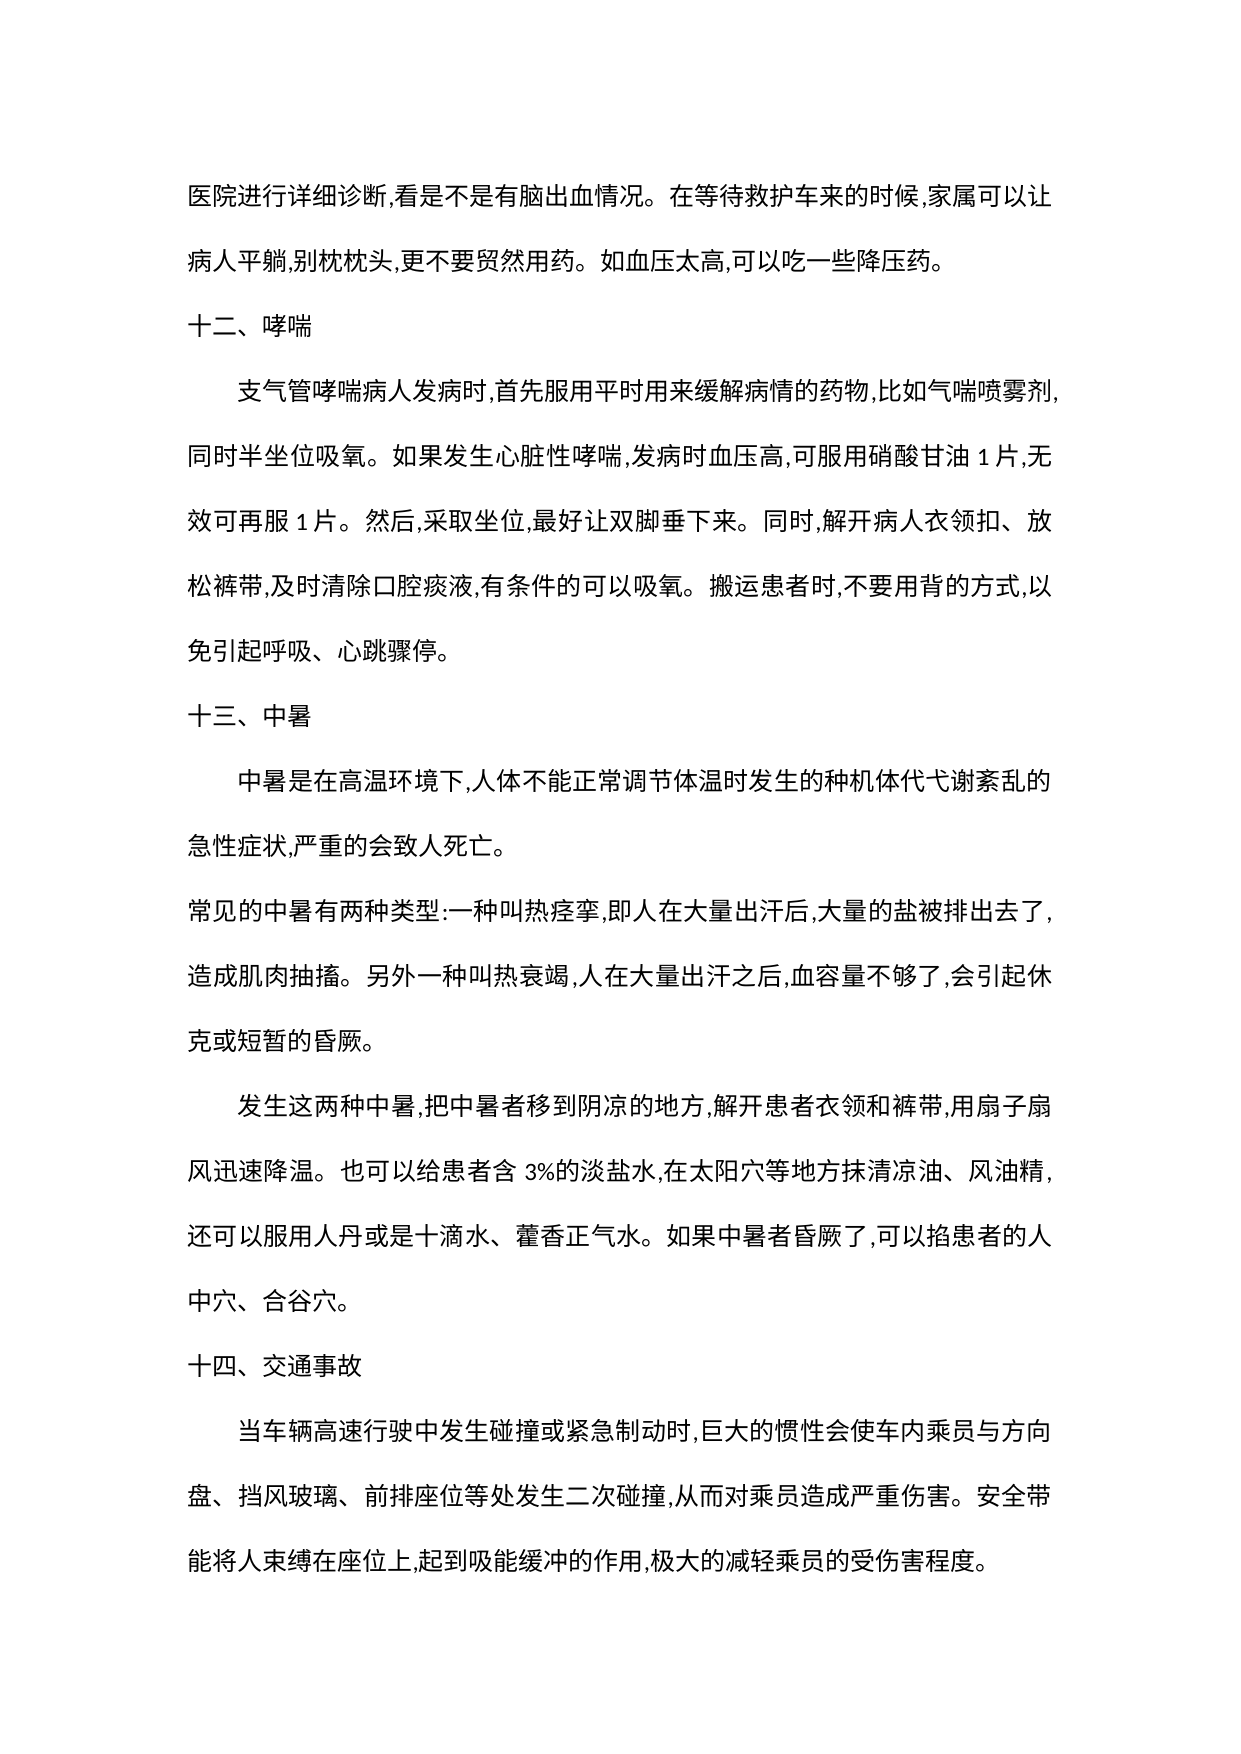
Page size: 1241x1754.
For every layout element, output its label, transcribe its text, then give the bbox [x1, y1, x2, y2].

text 常见的中暑有两种类型:一种叫热痉挛,即人在大量出汗后,大量的盐被排出去了,造成肌肉抽搐。另外一种叫热衰竭,人在大量出汗之后,血容量不够了,会引起休克或短暂的昏厥。 [187, 877, 1053, 1072]
text 中暑是在高温环境下,人体不能正常调节体温时发生的种机体代弋谢紊乱的急性症状,严重的会致人死亡。 [187, 747, 1053, 877]
text 十四、交通事故 [187, 1332, 1053, 1397]
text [187, 162, 1053, 292]
text 十二、哮喘 [187, 292, 1053, 357]
text 支气管哮喘病人发病时,首先服用平时用来缓解病情的药物,比如气喘喷雾剂,同时半坐位吸氧。如果发生心脏性哮喘,发病时血压高,可服用硝酸甘油1片,无效可再服1片。然后,采取坐位,最好让双脚垂下来。同时,解开病人衣领扣、放松裤带,及时清除口腔痰液,有条件的可以吸氧。搬运患者时,不要用背的方式,以免引起呼吸、心跳骤停。 [187, 357, 1053, 682]
text 当车辆高速行驶中发生碰撞或紧急制动时,巨大的惯性会使车内乘员与方向盘、挡风玻璃、前排座位等处发生二次碰撞,从而对乘员造成严重伤害。安全带能将人束缚在座位上,起到吸能缓冲的作用,极大的减轻乘员的受伤害程度。 [187, 1397, 1053, 1592]
text 十三、中暑 [187, 682, 1053, 747]
text 发生这两种中暑,把中暑者移到阴凉的地方,解开患者衣领和裤带,用扇子扇风迅速降温。也可以给患者含3%的淡盐水,在太阳穴等地方抹清凉油、风油精,还可以服用人丹或是十滴水、藿香正气水。如果中暑者昏厥了,可以掐患者的人中穴、合谷穴。 [187, 1072, 1053, 1332]
